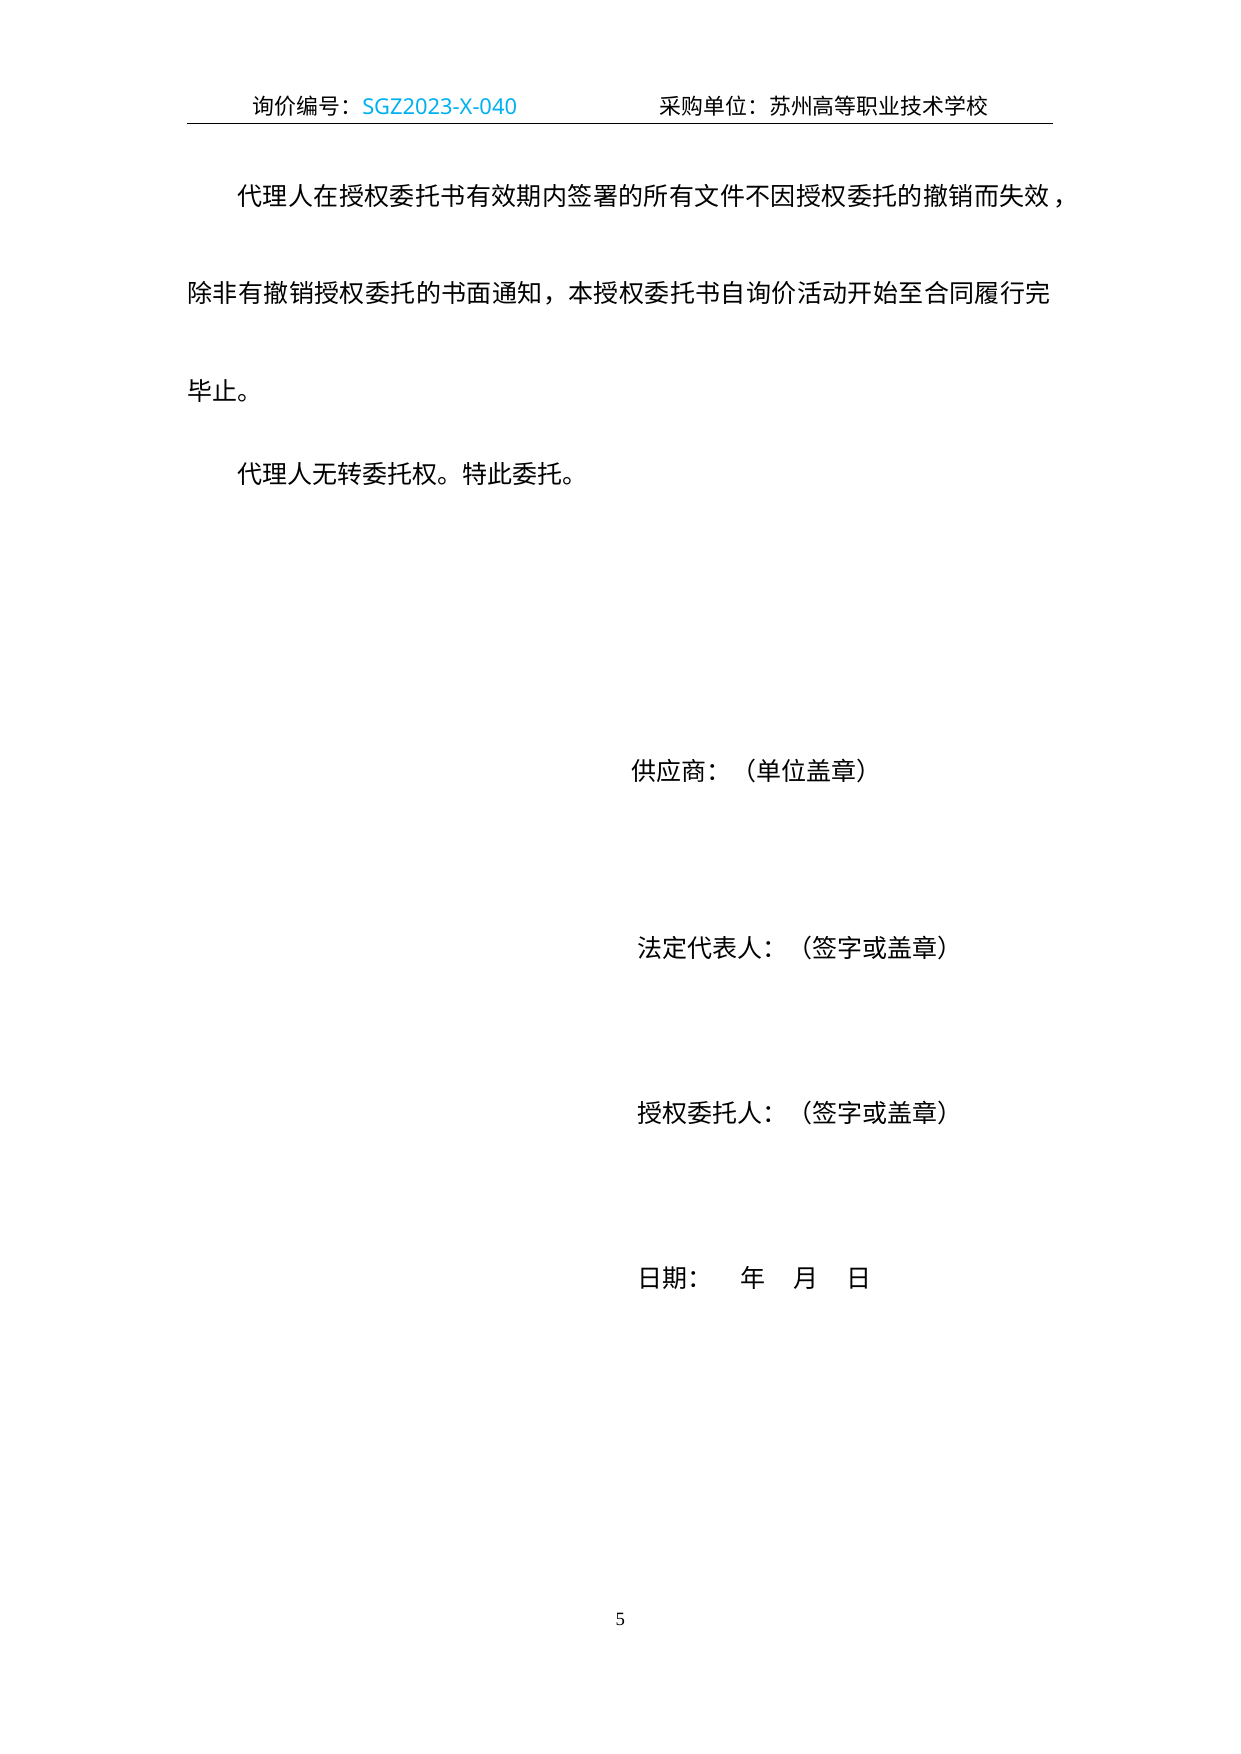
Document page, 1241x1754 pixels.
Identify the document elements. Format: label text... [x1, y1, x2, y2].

text 代理人无转委托权。特此委托。 [187, 440, 1053, 505]
text 授权委托人：（签字或盖章） [187, 1079, 1009, 1144]
text 供应商：（单位盖章） [187, 737, 1053, 802]
text 代理人在授权委托书有效期内签署的所有文件不因授权委托的撤销而失效，除非有撤销授权委托的书面通知，本授权委托书自询价活动开始至合同履行完毕止。 [187, 162, 1053, 422]
text 法定代表人：（签字或盖章） [187, 914, 1009, 979]
text 日期： 年 月 日 [187, 1244, 1009, 1309]
